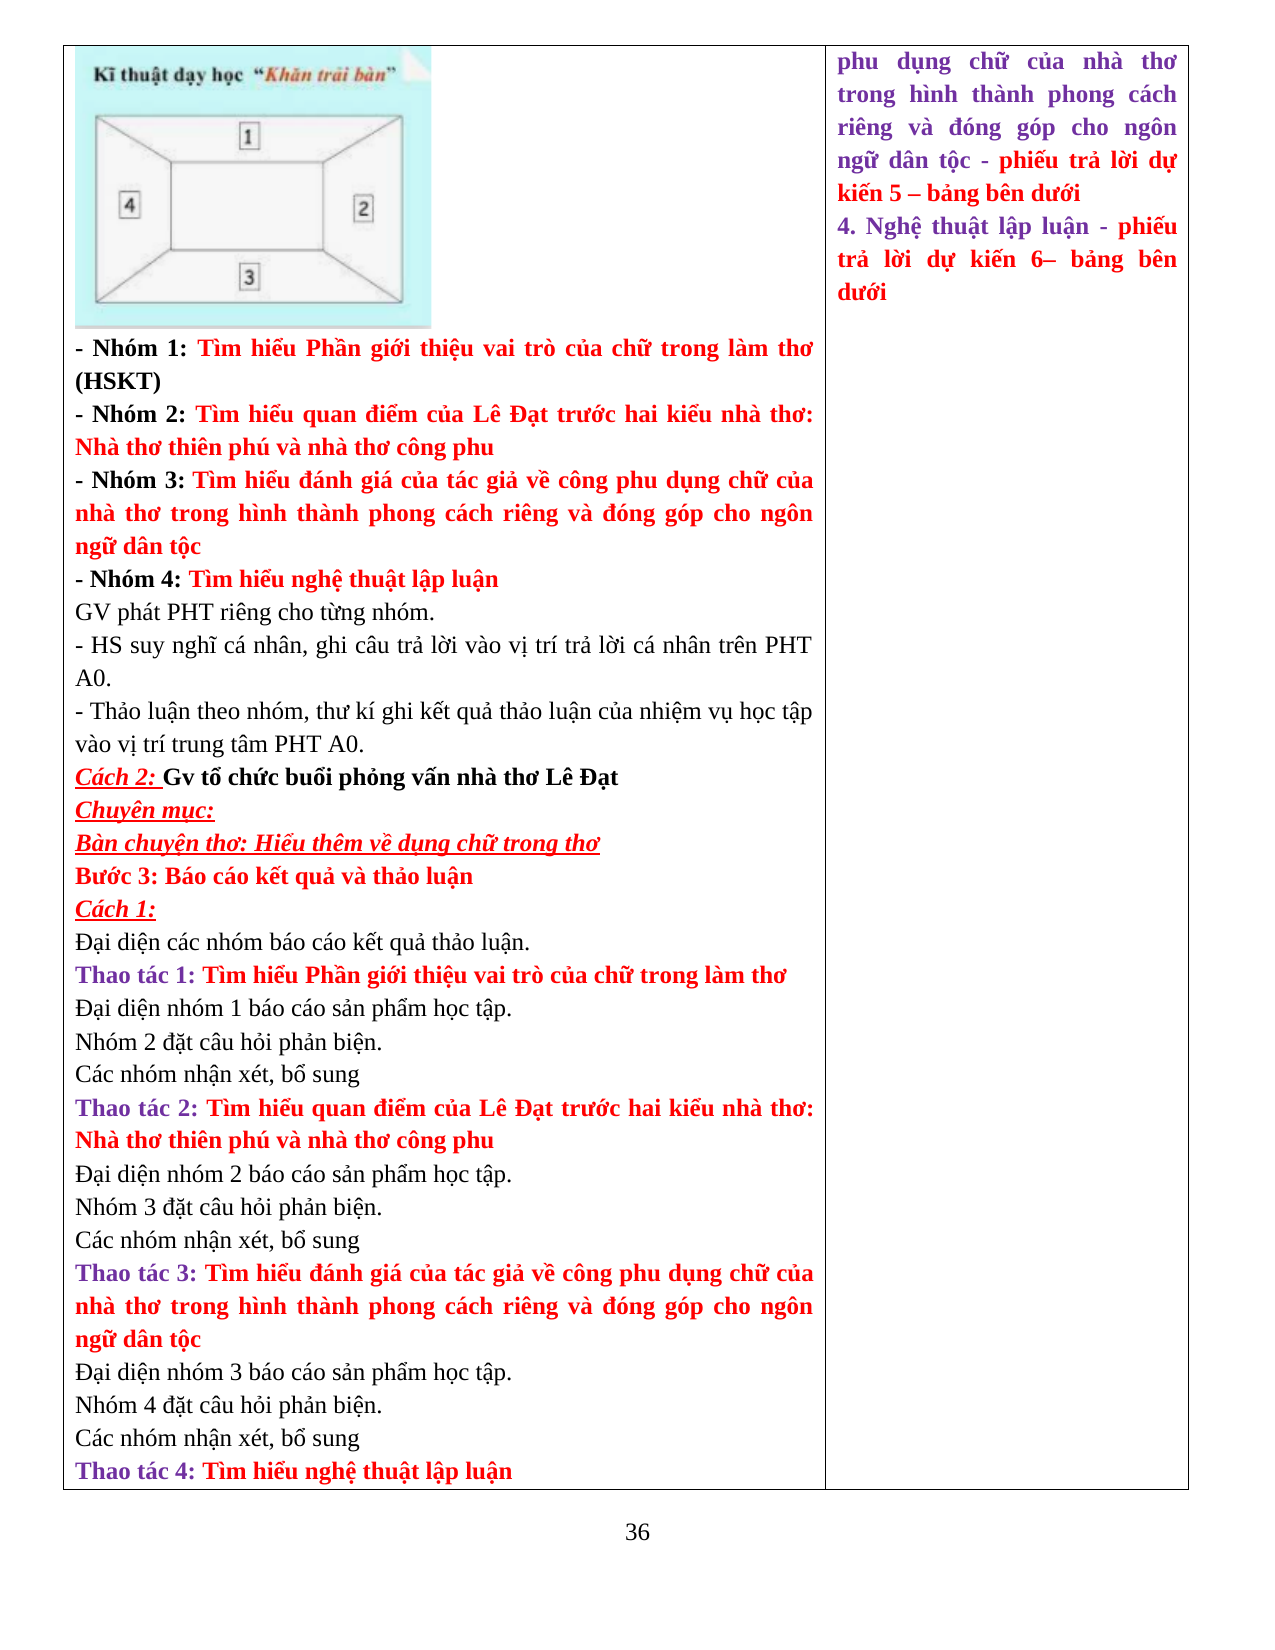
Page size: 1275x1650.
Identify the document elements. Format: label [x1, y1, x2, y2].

table_cell [64, 46, 825, 1488]
table_cell [826, 46, 1188, 1488]
picture [75, 46, 432, 329]
